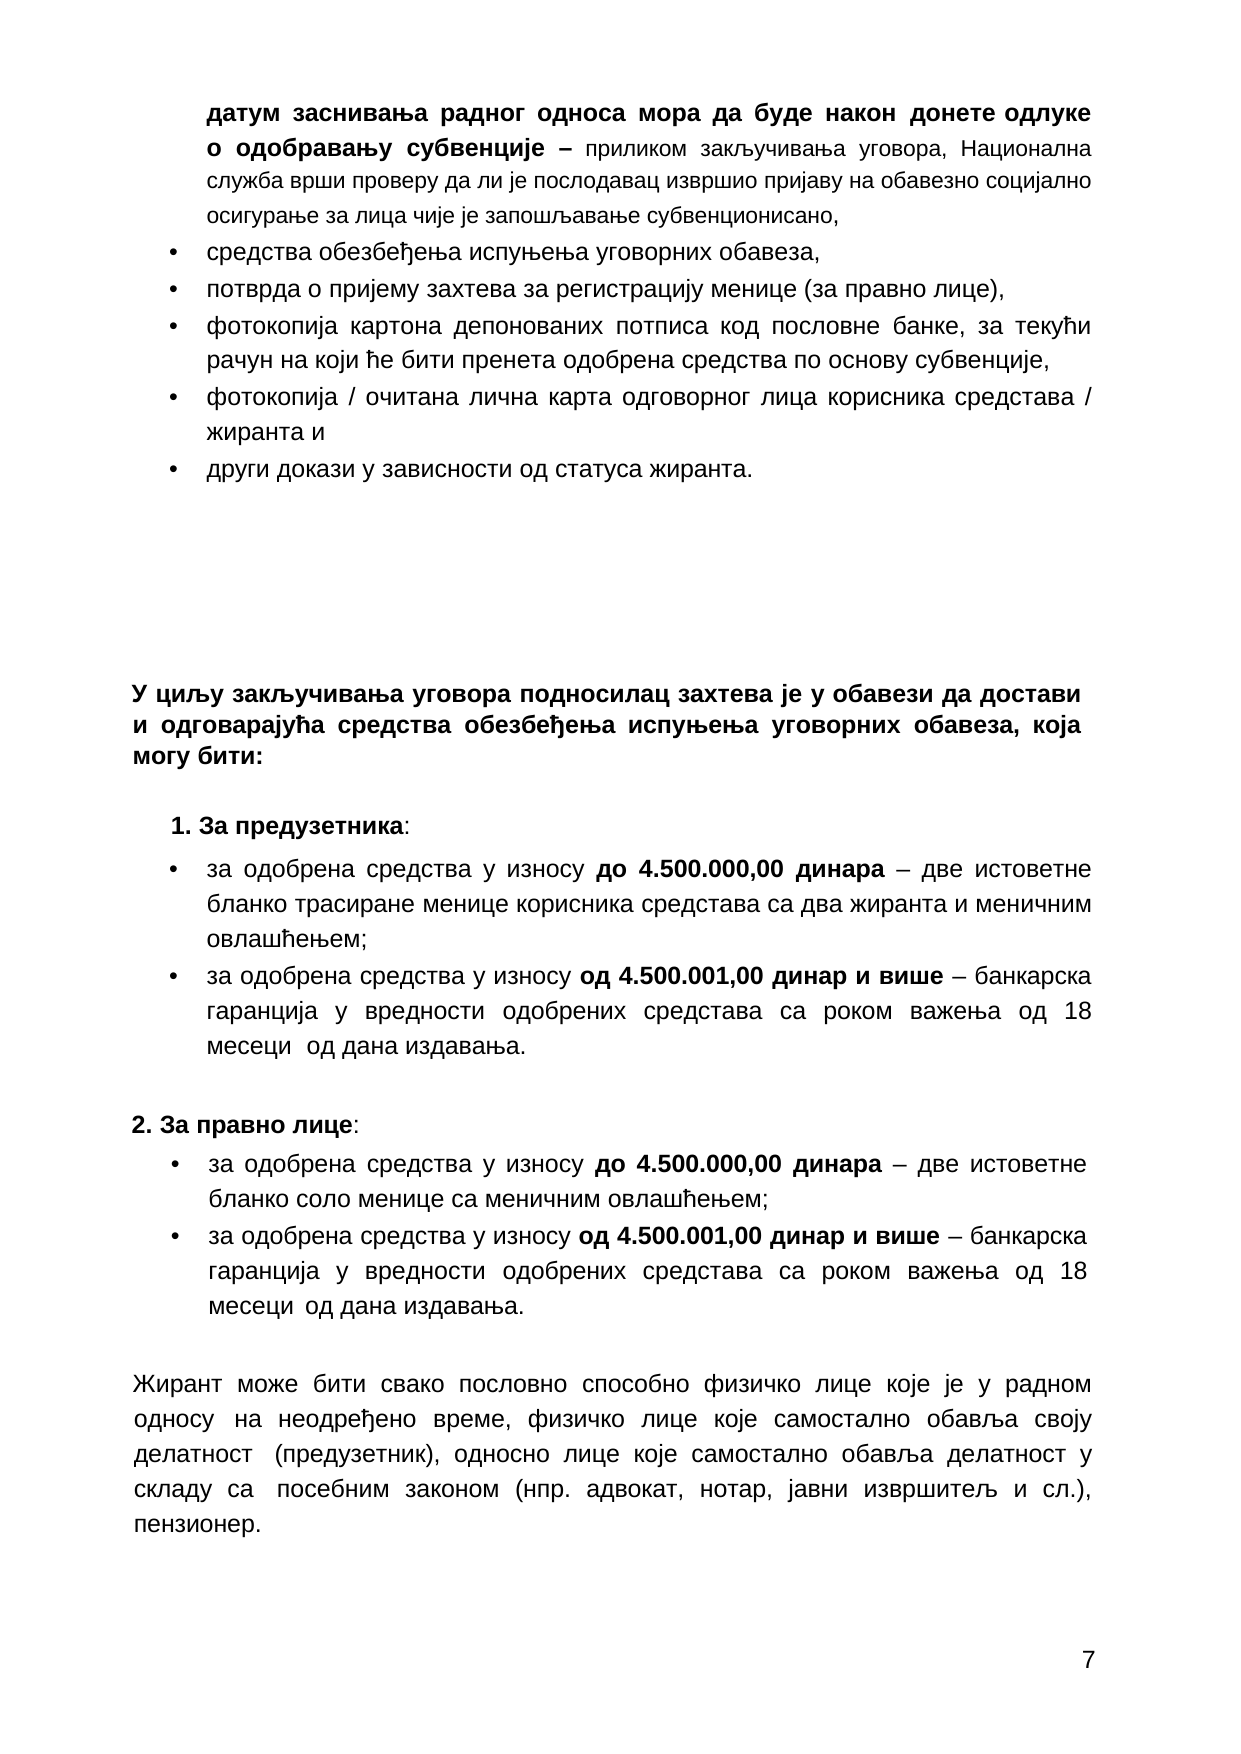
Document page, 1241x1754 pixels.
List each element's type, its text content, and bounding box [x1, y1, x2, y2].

list за одобрена средства у износу од 4.500.001,00 динар и више – банкарска гаранција у вредности одобрених средстaва са роком важења од 18 месеци од дана издавања. [169, 961, 1092, 1059]
subtitle У циљу закључивања уговора подносилац захтева је у обавези да достави и одговарајућа средства обезбеђења испуњења уговорних обавеза, која могу бити: [131, 679, 1081, 770]
list други докази у зависности од статуса жиранта. [169, 454, 1107, 483]
list за одобрена средства у износу до 4.500.000,00 динара – две истоветне бланко соло менице са меничним овлашћењем; [171, 1149, 1088, 1213]
list фотокопија картона депонованих потписа код пословне банке, за текући рачун на који ће бити пренета одобрена средства по основу субвенције, [169, 311, 1092, 374]
list за одобрена средства у износу од 4.500.001,00 динар и више – банкарска гаранција у вредности одобрених средстaва са роком важења од 18 месеци од дана издавања. [171, 1221, 1088, 1319]
list фотокопија / очитана лична карта одговорног лица корисника средстава / жиранта и [169, 382, 1092, 446]
text Жирант може бити свако пословно способно физичко лице које је у радном односу на неодређено време, физичко лице које самостално обавља своју делатност (предузетник), односно лице које самостално обавља делатност у складу са посебним законом (нпр. адвокат, нотар, јавни извршитељ и сл.), пензионер. [132, 1369, 1092, 1537]
list средства обезбеђења испуњења уговорних обавеза, [169, 237, 1107, 265]
list потврда о пријему захтева за регистрацију менице (за правно лице), [169, 274, 1107, 302]
list За предузетника: [171, 811, 1107, 839]
list за одобрена средства у износу до 4.500.000,00 динара – две истоветне бланко трасиране менице корисника средстава са два жиранта и меничним овлашћењем; [169, 854, 1092, 953]
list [169, 98, 1092, 229]
subtitle За правно лице: [131, 1110, 1107, 1139]
